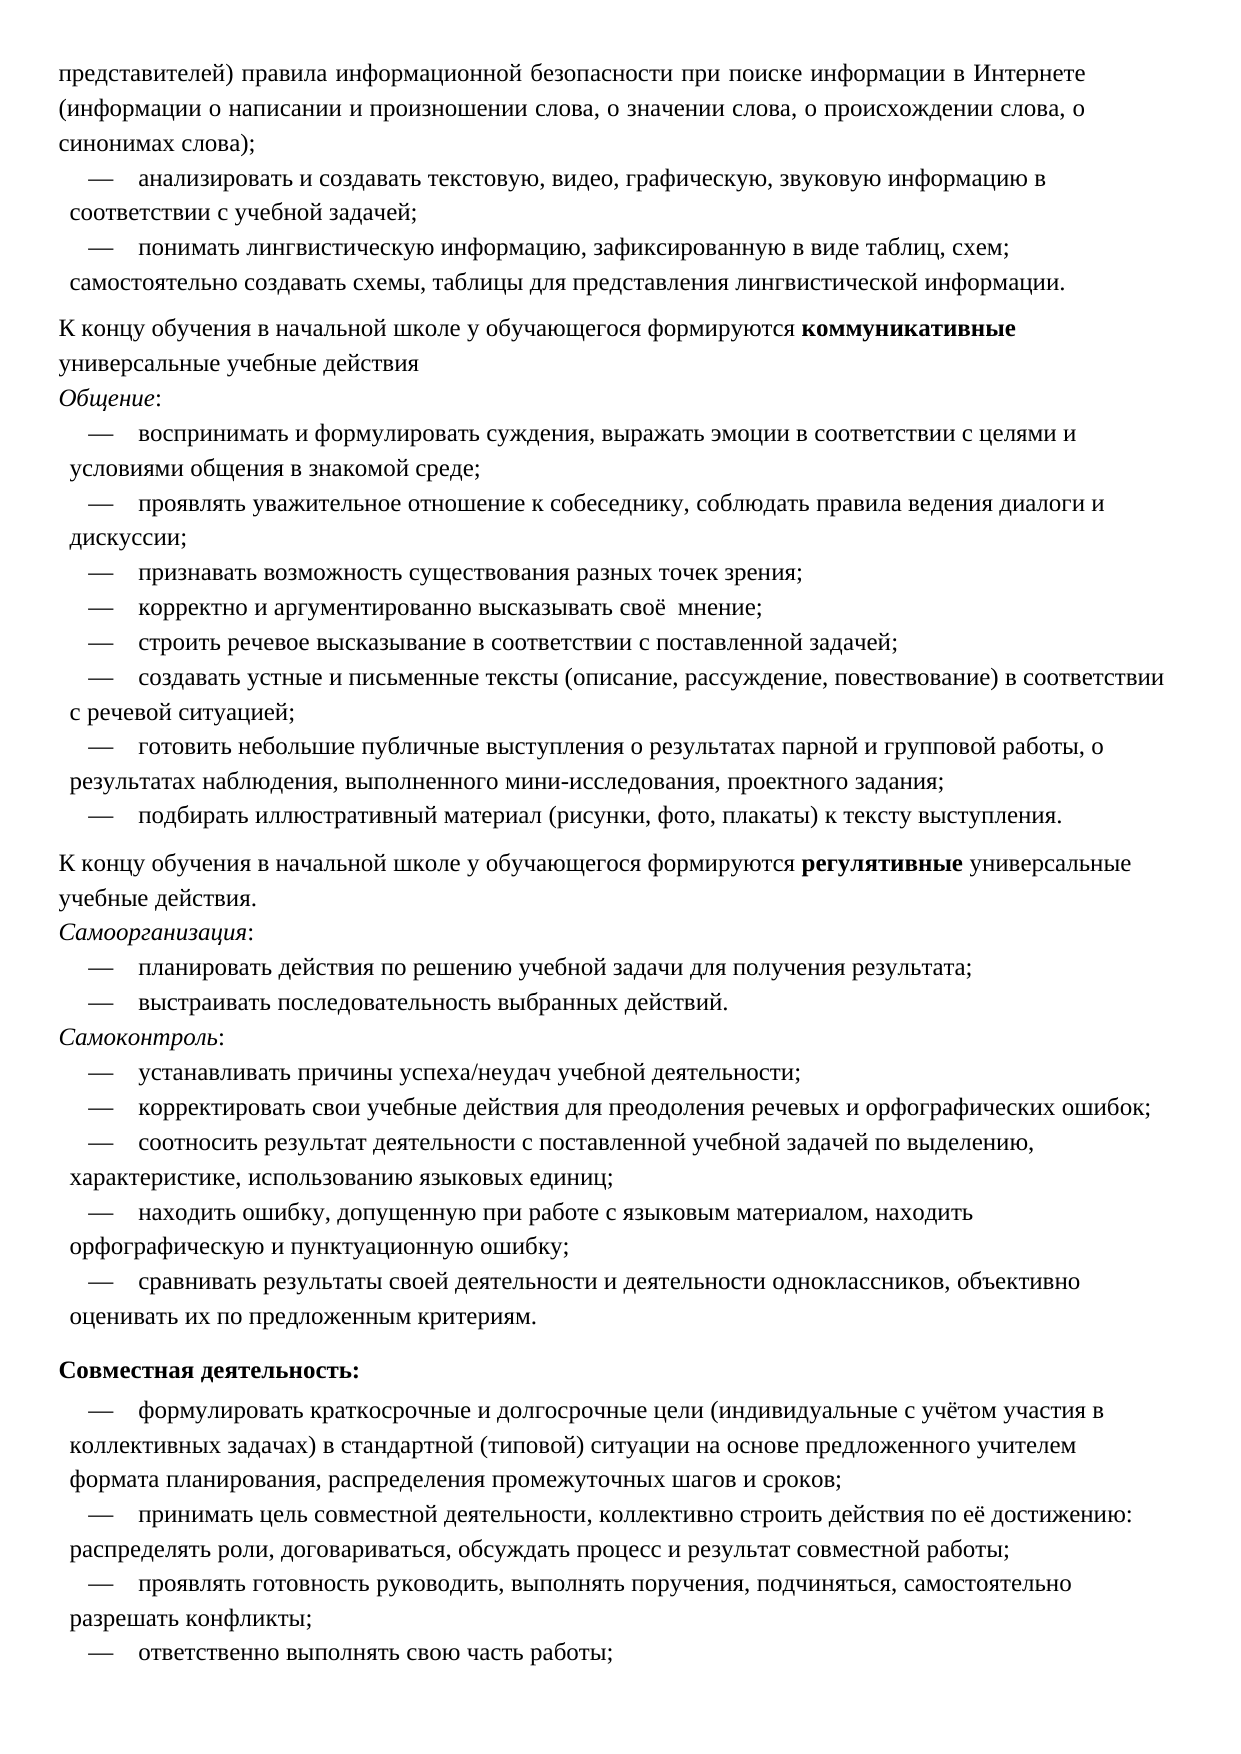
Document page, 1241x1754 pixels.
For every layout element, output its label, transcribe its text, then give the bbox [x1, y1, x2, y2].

list проявлять готовность руководить, выполнять поручения, подчиняться, самостоятельно разрешать конфликты; [69, 1568, 1072, 1632]
list принимать цель совместной деятельности, коллективно строить действия по её достижению: распределять роли, договариваться, обсуждать процесс и результат совместной работы; [69, 1499, 1134, 1563]
list корректировать свои учебные действия для преодоления речевых и орфографических ошибок; [88, 1092, 1182, 1121]
list сравнивать результаты своей деятельности и деятельности одноклассников, объективно оценивать их по предложенным критериям. [69, 1266, 1081, 1329]
text К концу обучения в начальной школе у обучающегося формируются коммуникативные [58, 313, 1182, 342]
text представителей) правила информационной безопасности при поиске информации в Интернете (информации о написании и произношении слова, о значении слова, о происхождении слова, о синонимах слова); [58, 58, 1087, 157]
text Общение: [58, 383, 1182, 412]
list ответственно выполнять свою часть работы; [88, 1638, 1182, 1667]
list готовить небольшие публичные выступления о результатах парной и групповой работы, о результатах наблюдения, выполненного мини-исследования, проектного задания; [69, 731, 1105, 795]
text К концу обучения в начальной школе у обучающегося формируются регулятивные универсальные учебные действия. [58, 848, 1182, 911]
list планировать действия по решению учебной задачи для получения результата; [88, 952, 1182, 981]
list анализировать и создавать текстовую, видео, графическую, звуковую информацию в соответствии с учебной задачей; [69, 163, 1047, 226]
text Самоконтроль: [58, 1022, 1182, 1051]
list выстраивать последовательность выбранных действий. [88, 987, 1182, 1016]
list устанавливать причины успеха/неудач учебной деятельности; [88, 1057, 1182, 1086]
text Самоорганизация: [58, 917, 1182, 946]
text универсальные учебные действия [58, 348, 1182, 377]
list формулировать краткосрочные и долгосрочные цели (индивидуальные с учётом участия в коллективных задачах) в стандартной (типовой) ситуации на основе предложенного учителем формата планирования, распределения промежуточных шагов и сроков; [69, 1395, 1105, 1493]
list подбирать иллюстративный материал (рисунки, фото, плакаты) к тексту выступления. [88, 801, 1182, 829]
list находить ошибку, допущенную при работе с языковым материалом, находить орфографическую и пунктуационную ошибку; [69, 1197, 974, 1260]
list проявлять уважительное отношение к собеседнику, соблюдать правила ведения диалоги и дискуссии; [69, 488, 1105, 551]
list соотносить результат деятельности с поставленной учебной задачей по выделению, характеристике, использованию языковых единиц; [69, 1127, 1036, 1191]
list корректно и аргументированно высказывать своё мнение; [88, 592, 1182, 621]
list понимать лингвистическую информацию, зафиксированную в виде таблиц, схем; самостоятельно создавать схемы, таблицы для представления лингвистической информации. [69, 232, 1066, 295]
text Совместная деятельность: [58, 1355, 1182, 1384]
list создавать устные и письменные тексты (описание, рассуждение, повествование) в соответствии с речевой ситуацией; [69, 662, 1166, 725]
list строить речевое высказывание в соответствии с поставленной задачей; [88, 627, 1182, 656]
list признавать возможность существования разных точек зрения; [88, 557, 1182, 586]
list воспринимать и формулировать суждения, выражать эмоции в соответствии с целями и условиями общения в знакомой среде; [69, 418, 1078, 482]
